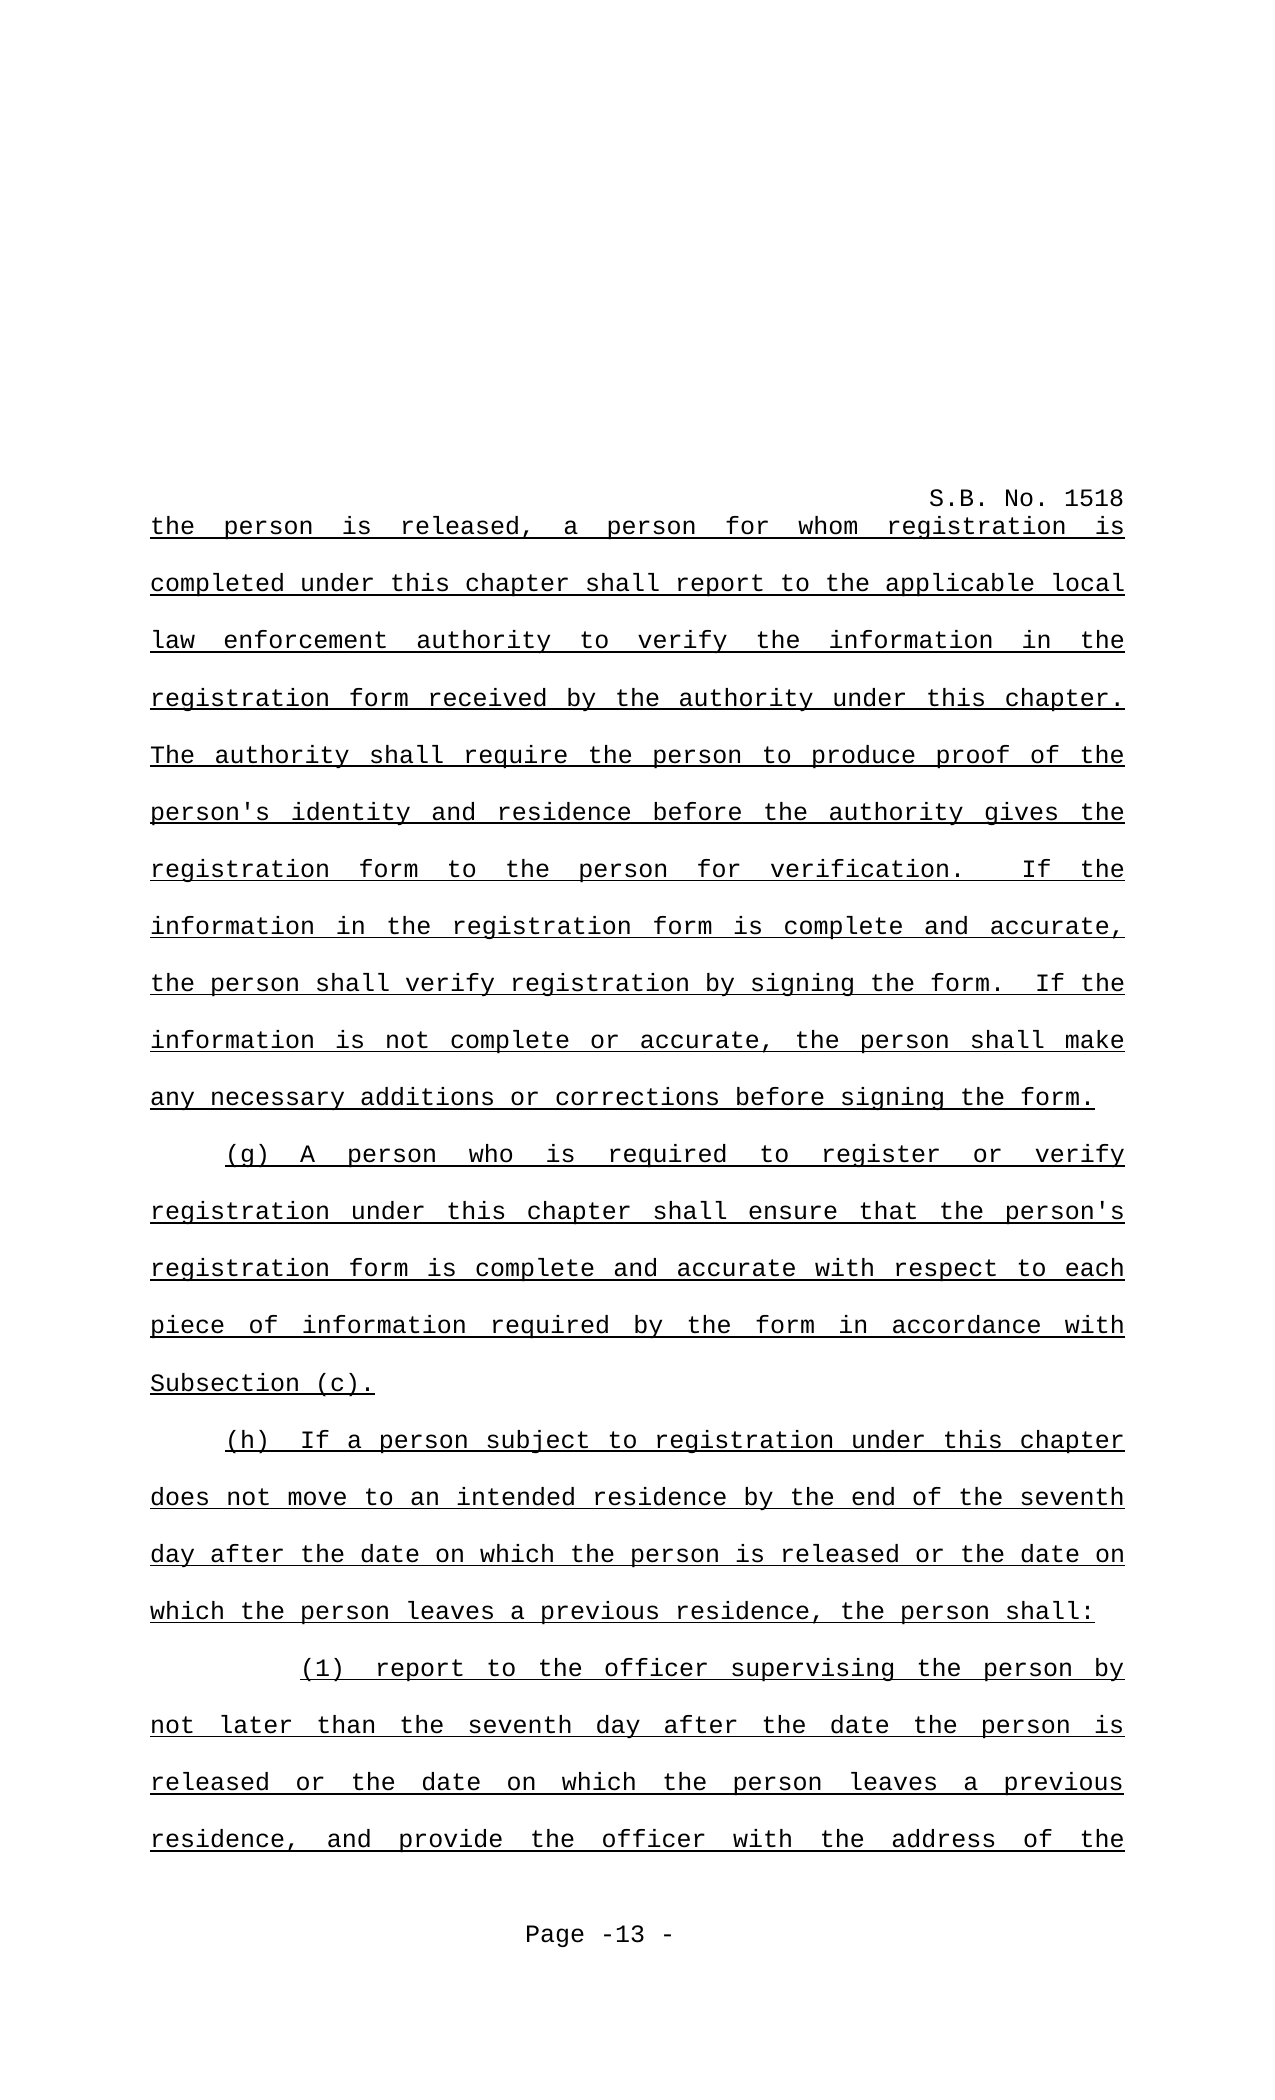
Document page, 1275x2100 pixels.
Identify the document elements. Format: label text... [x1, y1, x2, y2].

text (h) If a person subject to registration under this chapter does not move to an intended residence by the end of the seventh day after the date on which the person is released or the date on which the person leaves a previous residence, the person shall: [150, 1566, 1125, 1627]
text (h) If a person subject to registration under this chapter does not move to an intended residence by the end of the seventh day after the date on which the person is released or the date on which the person leaves a previous residence, the person shall: [150, 1509, 1125, 1565]
text (g) A person who is required to register or verify registration under this chapter shall ensure that the person's registration form is complete and accurate with respect to each piece of information required by the form in accordance with Subsection (c). [150, 1281, 1125, 1336]
text (g) A person who is required to register or verify registration under this chapter shall ensure that the person's registration form is complete and accurate with respect to each piece of information required by the form in accordance with Subsection (c). [150, 1338, 1125, 1398]
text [150, 1737, 1125, 1850]
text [150, 514, 1125, 537]
text (g) A person who is required to register or verify registration under this chapter shall ensure that the person's registration form is complete and accurate with respect to each piece of information required by the form in accordance with Subsection (c). [150, 1142, 1125, 1222]
text (h) If a person subject to registration under this chapter does not move to an intended residence by the end of the seventh day after the date on which the person is released or the date on which the person leaves a previous residence, the person shall: [150, 1427, 1125, 1508]
text (g) A person who is required to register or verify registration under this chapter shall ensure that the person's registration form is complete and accurate with respect to each piece of information required by the form in accordance with Subsection (c). [150, 1224, 1125, 1279]
